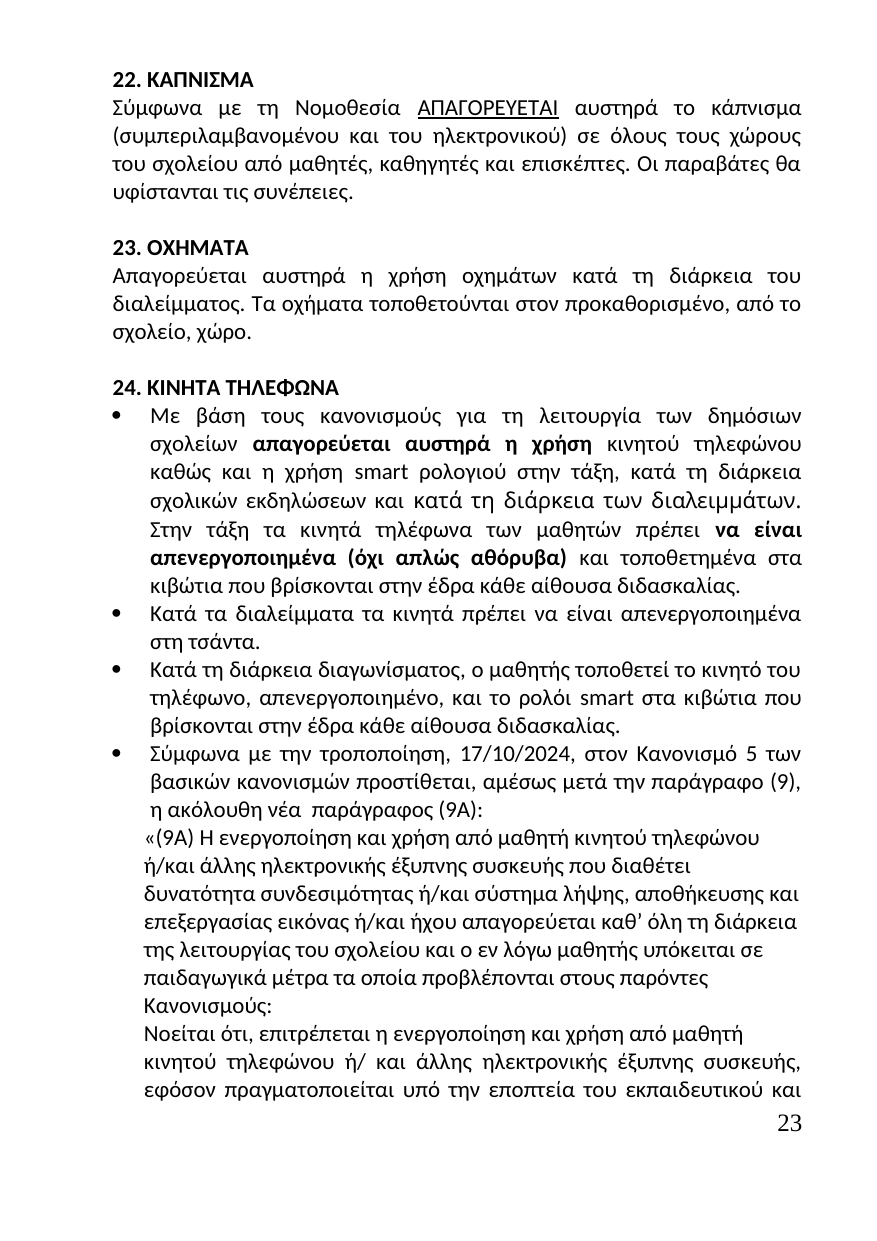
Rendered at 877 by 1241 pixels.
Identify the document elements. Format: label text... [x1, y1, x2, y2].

list Κατά τη διάρκεια διαγωνίσματος, ο μαθητής τοποθετεί το κινητό του τηλέφωνο, απενεργοποιημένο, και το ρολόι smart στα κιβώτια που βρίσκονται στην έδρα κάθε αίθουσα διδασκαλίας. [112, 655, 802, 739]
list Σύμφωνα με την τροποποίηση, 17/10/2024, στον Κανονισμό 5 των βασικών κανονισμών προστίθεται, αμέσως μετά την παράγραφο (9), η ακόλουθη νέα παράγραφος (9Α): [112, 739, 802, 823]
text 23. ΟΧΗΜΑΤΑ [112, 233, 802, 261]
text «(9Α) Η ενεργοποίηση και χρήση από μαθητή κινητού τηλεφώνου ή/και άλλης ηλεκτρονικής έξυπνης συσκευής που διαθέτει δυνατότητα συνδεσιμότητας ή/και σύστημα λήψης, αποθήκευσης και επεξεργασίας εικόνας ή/και ήχου απαγορεύεται καθ’ όλη τη διάρκεια της λειτουργίας του σχολείου και ο εν λόγω μαθητής υπόκειται σε παιδαγωγικά μέτρα τα οποία προβλέπονται στους παρόντες Κανονισμούς: [144, 823, 802, 1019]
list Με βάση τους κανονισμούς για τη λειτουργία των δημόσιων σχολείων απαγορεύεται αυστηρά η χρήση κινητού τηλεφώνου καθώς και η χρήση smart ρολογιού στην τάξη, κατά τη διάρκεια σχολικών εκδηλώσεων και κατά τη διάρκεια των διαλειμμάτων. Στην τάξη τα κινητά τηλέφωνα των μαθητών πρέπει να είναι απενεργοποιημένα (όχι απλώς αθόρυβα) και τοποθετημένα στα κιβώτια που βρίσκονται στην έδρα κάθε αίθουσα διδασκαλίας. [112, 401, 802, 599]
text 24. ΚΙΝΗΤΑ ΤΗΛΕΦΩΝΑ [112, 373, 802, 401]
text 22. ΚΑΠΝΙΣΜΑ [112, 65, 802, 93]
list Κατά τα διαλείμματα τα κινητά πρέπει να είναι απενεργοποιημένα στη τσάντα. [112, 599, 802, 655]
text Νοείται ότι, επιτρέπεται η ενεργοποίηση και χρήση από μαθητή [75, 1019, 802, 1047]
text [144, 1047, 802, 1103]
text Απαγορεύεται αυστηρά η χρήση οχημάτων κατά τη διάρκεια του διαλείμματος. Τα οχήματα τοποθετούνται στον προκαθορισμένο, από το σχολείο, χώρο. [112, 261, 802, 345]
text Σύμφωνα με τη Νομοθεσία ΑΠΑΓΟΡΕΥΕΤΑΙ αυστηρά το κάπνισμα (συμπεριλαμβανομένου και του ηλεκτρονικού) σε όλους τους χώρους του σχολείου από μαθητές, καθηγητές και επισκέπτες. Οι παραβάτες θα υφίστανται τις συνέπειες. [112, 93, 802, 205]
